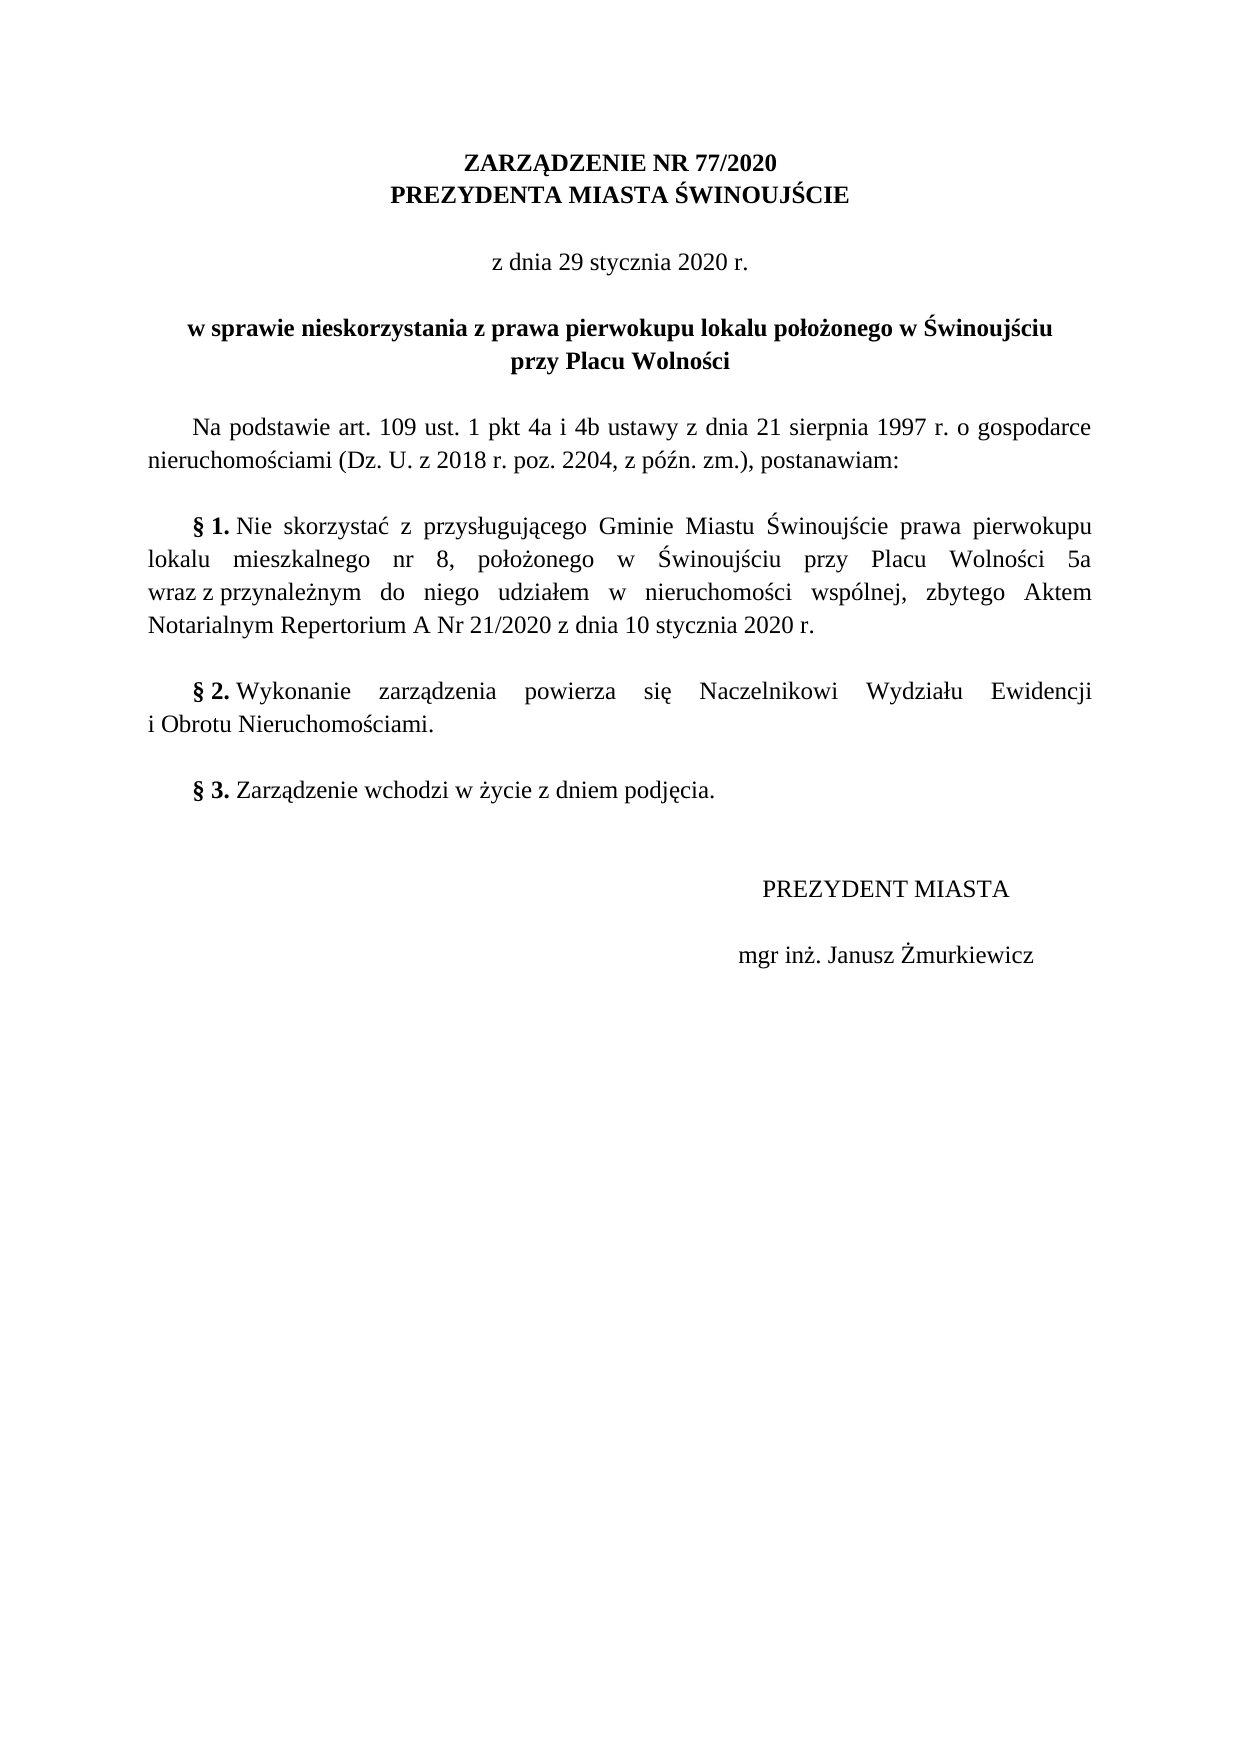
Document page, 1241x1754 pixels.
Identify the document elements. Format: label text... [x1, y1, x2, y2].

text § 2. Wykonanie zarządzenia powierza się Naczelnikowi Wydziału Ewidencji i Obrotu Nieruchomościami. [148, 676, 1093, 738]
text w sprawie nieskorzystania z prawa pierwokupu lokalu położonego w Świnoujściu przy Placu Wolności [148, 313, 1093, 374]
text Na podstawie art. 109 ust. 1 pkt 4a i 4b ustawy z dnia 21 sierpnia 1997 r. o gospodarce nieruchomościami (Dz. U. z 2018 r. poz. 2204, z późn. zm.), postanawiam: [148, 412, 1093, 473]
text mgr inż. Janusz Żmurkiewicz [679, 940, 1093, 969]
text ZARZĄDZENIE NR 77/2020 [148, 148, 1093, 176]
text PREZYDENTA MIASTA ŚWINOUJŚCIE [148, 181, 1093, 209]
text § 1. Nie skorzystać z przysługującego Gminie Miastu Świnoujście prawa pierwokupu lokalu mieszkalnego nr 8, położonego w Świnoujściu przy Placu Wolności 5a wraz z przynależnym do niego udziałem w nieruchomości wspólnej, zbytego Aktem Notarialnym Repertorium A Nr 21/2020 z dnia 10 stycznia 2020 r. [148, 511, 1093, 639]
text PREZYDENT MIASTA [679, 874, 1093, 903]
text z dnia 29 stycznia 2020 r. [148, 247, 1093, 275]
text § 3. Zarządzenie wchodzi w życie z dniem podjęcia. [148, 775, 1093, 804]
